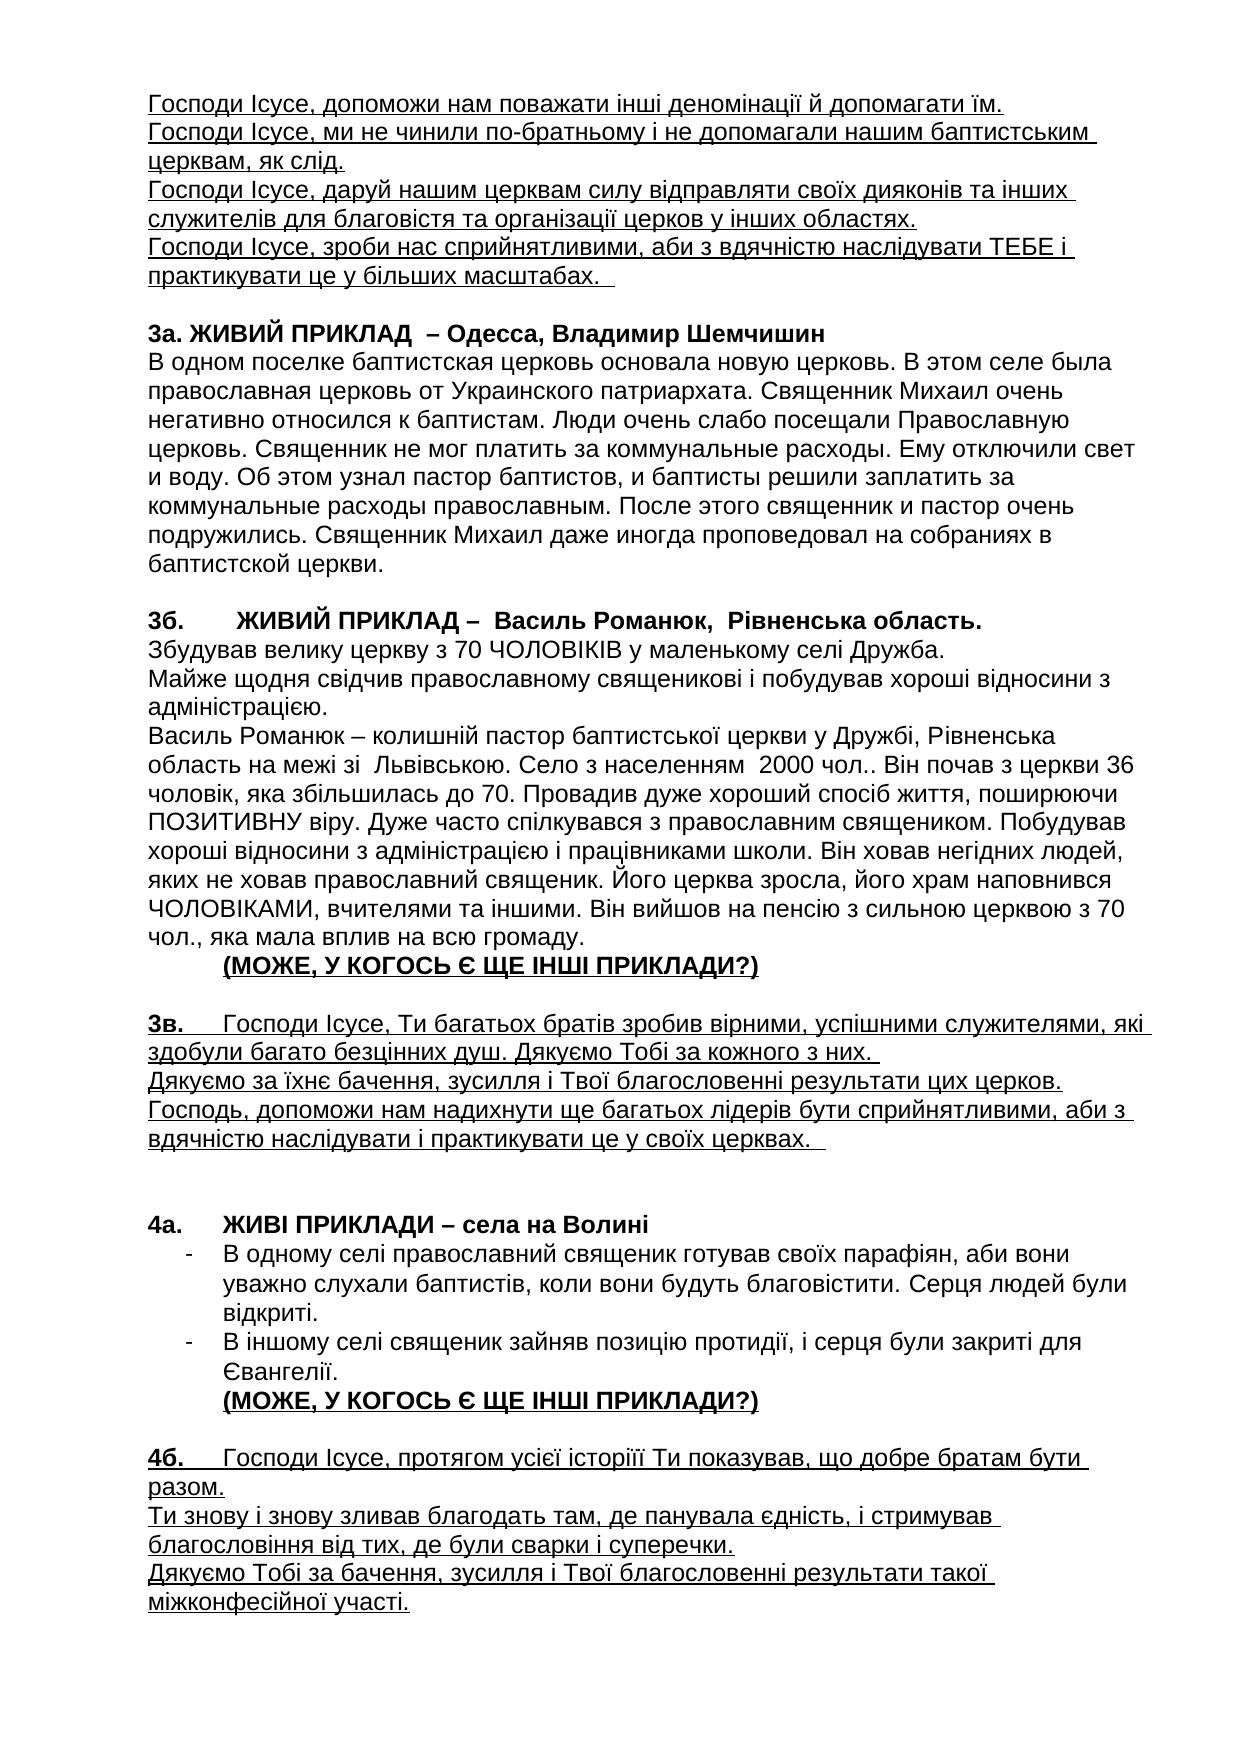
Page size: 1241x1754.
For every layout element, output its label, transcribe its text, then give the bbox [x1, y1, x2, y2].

text 4б. Господи Ісусе, протягом усієї історіїї Ти показував, що добре братам бути разом. [148, 1443, 1152, 1501]
text Господь, допоможи нам надихнути ще багатьох лідерів бути сприйнятливими, аби з вдячністю наслідувати і практикувати це у своїх церквах. [148, 1095, 1152, 1152]
text 3в. Господи Ісусе, Ти багатьох братів зробив вірними, успішними служителями, які здобули багато безцінних душ. Дякуємо Тобі за кожного з них. [148, 1008, 1152, 1034]
text 3б. ЖИВИЙ ПРИКЛАД – Василь Романюк, Рівненська область. [148, 606, 1152, 635]
text Господи Ісусе, ми не чинили по-братньому і не допомагали нашим баптистським церквам, як слід. [148, 117, 1152, 175]
text Дякуємо Тобі за бачення, зусилля і Твої благословенні результати такої міжконфесійної участі. [148, 1558, 1152, 1616]
text (МОЖЕ, У КОГОСЬ Є ЩЕ ІНШІ ПРИКЛАДИ?) [148, 1386, 1152, 1414]
text 3a. ЖИВИЙ ПРИКЛАД – Одесса, Владимир Шемчишин [148, 318, 1152, 347]
text 4a. ЖИВІ ПРИКЛАДИ – села на Волині [148, 1210, 1152, 1238]
text В одном поселке баптистская церковь основала новую церковь. В этом селе была православная церковь от Украинского патриархата. Священник Михаил очень негативно относился к баптистам. Люди очень слабо посещали Православную церковь. Священник не мог платить за коммунальные расходы. Ему отключили свет и воду. Об этом узнал пастор баптистов, и баптисты решили заплатить за коммунальные расходы православным. После этого священник и пастор очень подружились. Священник Михаил даже иногда проповедовал на собраниях в баптистской церкви. [148, 347, 1152, 577]
text (МОЖЕ, У КОГОСЬ Є ЩЕ ІНШІ ПРИКЛАДИ?) [148, 951, 1152, 980]
text Майже щодня свідчив православному священикові і побудував хороші відносини з адміністрацією. [148, 663, 1152, 721]
text 3в. Господи Ісусе, Ти багатьох братів зробив вірними, успішними служителями, які здобули багато безцінних душ. Дякуємо Тобі за кожного з них. [148, 1035, 1152, 1066]
text Господи Ісусе, допоможи нам поважати інші деномінації й допомагати їм. [148, 88, 1152, 117]
text Господи Ісусе, зроби нас сприйнятливими, аби з вдячністю наслідувати ТЕБЕ і практикувати це у більших масштабах. [148, 232, 1152, 290]
text Василь Романюк – колишній пастор баптистської церкви у Дружбі, Рівненська область на межі зі Львівською. Село з населенням 2000 чол.. Він почав з церкви 36 чоловік, яка збільшилась до 70. Провадив дуже хороший спосіб життя, поширюючи ПОЗИТИВНУ віру. Дуже часто спілкувався з православним священиком. Побудував хороші відносини з адміністрацією і працівниками школи. Він ховав негідних людей, яких не ховав православний священик. Його церква зросла, його храм наповнився ЧОЛОВІКАМИ, вчителями та іншими. Він вийшов на пенсію з сильною церквою з 70 чол., яка мала вплив на всю громаду. [148, 721, 1152, 951]
list В іншому селі священик зайняв позицію протидії, і серця були закриті для Євангелії. [185, 1327, 1152, 1386]
text Збудував велику церкву з 70 ЧОЛОВІКІВ у маленькому селі Дружба. [148, 635, 1152, 663]
text Ти знову і знову зливав благодать там, де панувала єдність, і стримував благословіння від тих, де були сварки і суперечки. [148, 1501, 1152, 1558]
text Дякуємо за їхнє бачення, зусилля і Твої благословенні результати цих церков. [148, 1066, 1152, 1095]
list В одному селі православний священик готував своїх парафіян, аби вони уважно слухали баптистів, коли вони будуть благовістити. Серця людей були відкриті. [185, 1238, 1152, 1327]
text Господи Ісусе, даруй нашим церквам силу відправляти своїх дияконів та інших служителів для благовістя та організації церков у інших областях. [148, 175, 1152, 232]
